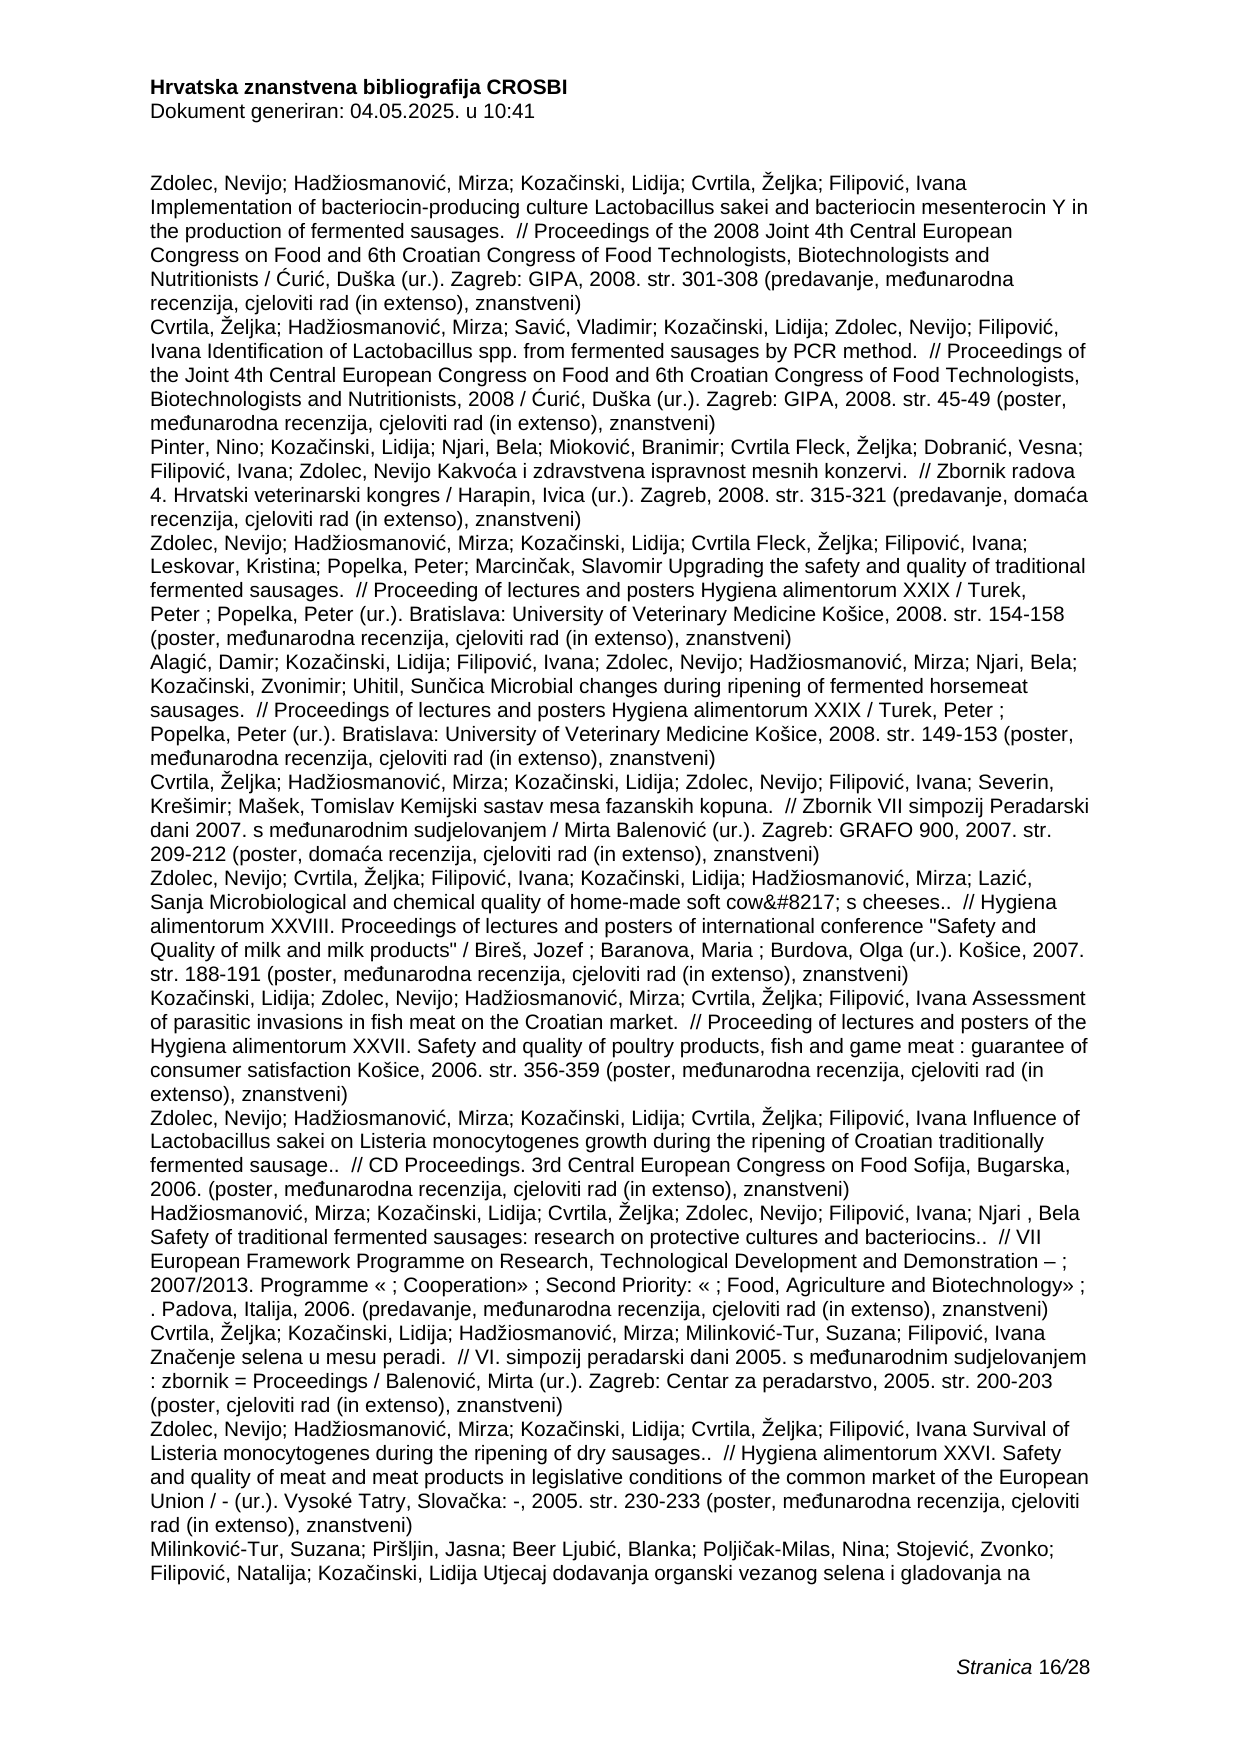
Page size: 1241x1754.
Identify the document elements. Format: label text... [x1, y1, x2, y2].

text Cvrtila, Željka; Hadžiosmanović, Mirza; Kozačinski, Lidija; Zdolec, Nevijo; Filipović, Ivana; Severin, Krešimir; Mašek, Tomislav [150, 770, 1090, 866]
text Cvrtila, Željka; Hadžiosmanović, Mirza; Savić, Vladimir; Kozačinski, Lidija; Zdolec, Nevijo; Filipović, Ivana [150, 315, 1090, 434]
text Kozačinski, Lidija; Zdolec, Nevijo; Hadžiosmanović, Mirza; Cvrtila, Željka; Filipović, Ivana [150, 986, 1090, 1105]
text Hadžiosmanović, Mirza; Kozačinski, Lidija; Cvrtila, Željka; Zdolec, Nevijo; Filipović, Ivana; Njari , Bela [150, 1201, 1090, 1321]
text Cvrtila, Željka; Kozačinski, Lidija; Hadžiosmanović, Mirza; Milinković-Tur, Suzana; Filipović, Ivana [150, 1321, 1090, 1417]
text Alagić, Damir; Kozačinski, Lidija; Filipović, Ivana; Zdolec, Nevijo; Hadžiosmanović, Mirza; Njari, Bela; Kozačinski, Zvonimir; Uhitil, Sunčica [150, 650, 1090, 770]
text Pinter, Nino; Kozačinski, Lidija; Njari, Bela; Mioković, Branimir; Cvrtila Fleck, Željka; Dobranić, Vesna; Filipović, Ivana; Zdolec, Nevijo [150, 434, 1090, 530]
text Zdolec, Nevijo; Hadžiosmanović, Mirza; Kozačinski, Lidija; Cvrtila Fleck, Željka; Filipović, Ivana; Leskovar, Kristina; Popelka, Peter; Marcinčak, Slavomir [150, 530, 1090, 650]
text Zdolec, Nevijo; Cvrtila, Željka; Filipović, Ivana; Kozačinski, Lidija; Hadžiosmanović, Mirza; Lazić, Sanja [150, 866, 1090, 986]
text Zdolec, Nevijo; Hadžiosmanović, Mirza; Kozačinski, Lidija; Cvrtila, Željka; Filipović, Ivana [150, 1417, 1090, 1537]
text Zdolec, Nevijo; Hadžiosmanović, Mirza; Kozačinski, Lidija; Cvrtila, Željka; Filipović, Ivana [150, 1105, 1090, 1201]
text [150, 1537, 1090, 1584]
text Zdolec, Nevijo; Hadžiosmanović, Mirza; Kozačinski, Lidija; Cvrtila, Željka; Filipović, Ivana [150, 171, 1090, 315]
